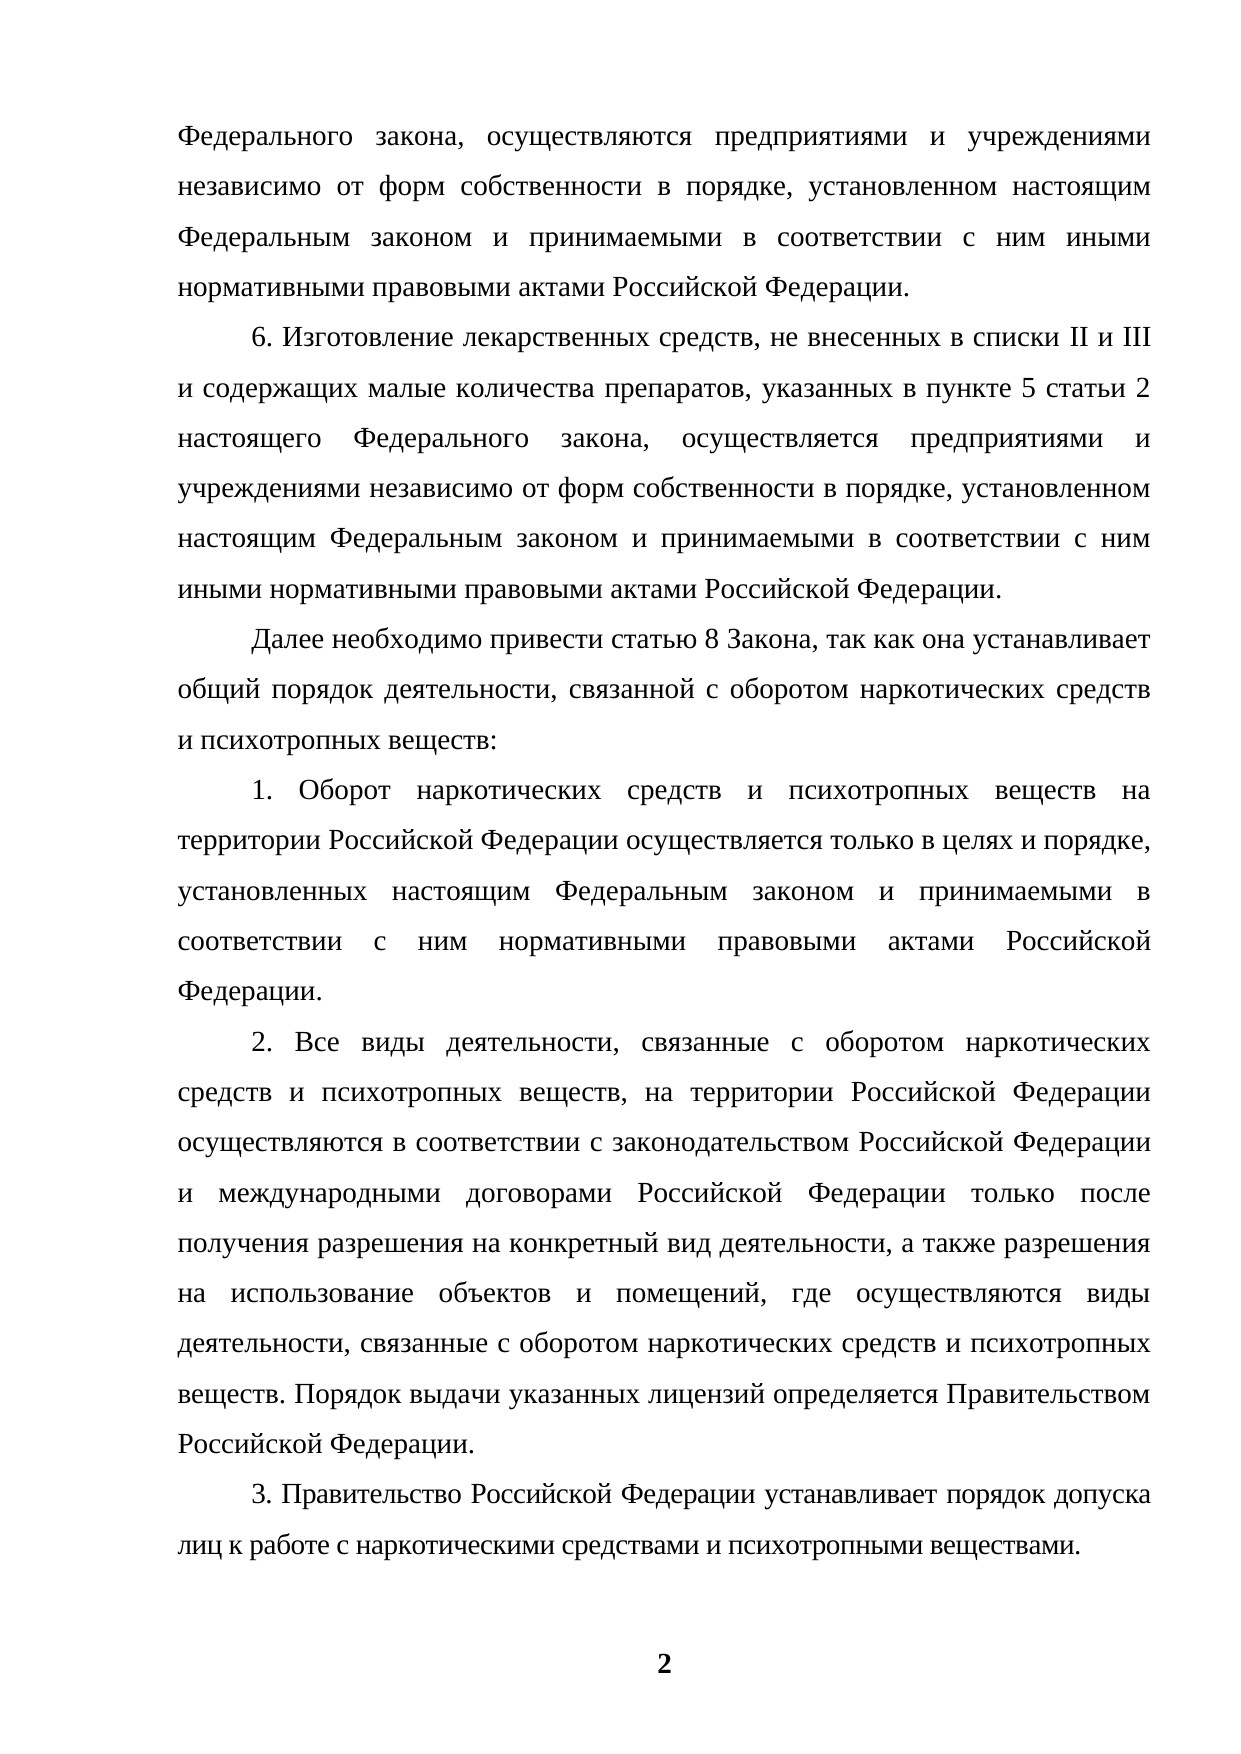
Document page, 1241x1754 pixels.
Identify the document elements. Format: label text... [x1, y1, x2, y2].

text 2. Все виды деятельности, связанные с оборотом наркотических средств и психотропных веществ, на территории Российской Федерации осуществляются в соответствии с законодательством Российской Федерации и международными договорами Российской Федерации только после получения разрешения на конкретный вид деятельности, а также разрешения на использование объектов и помещений, где осуществляются виды деятельности, связанные с оборотом наркотических средств и психотропных веществ. Порядок выдачи указанных лицензий определяется Правительством Российской Федерации. [177, 1024, 1152, 1460]
text 6. Изготовление лекарственных средств, не внесенных в списки II и III и содержащих малые количества препаратов, указанных в пункте 5 статьи 2 настоящего Федерального закона, осуществляется предприятиями и учреждениями независимо от форм собственности в порядке, установленном настоящим Федеральным законом и принимаемыми в соответствии с ним иными нормативными правовыми актами Российской Федерации. [177, 319, 1152, 604]
text Далее необходимо привести статью 8 Закона, так как она устанавливает общий порядок деятельности, связанной с оборотом наркотических средств и психотропных веществ: [177, 621, 1152, 755]
text 3. Правительство Российской Федерации устанавливает порядок допуска лиц к работе с наркотическими средствами и психотропными веществами. [177, 1477, 1152, 1560]
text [177, 118, 1152, 303]
text 1. Оборот наркотических средств и психотропных веществ на территории Российской Федерации осуществляется только в целях и порядке, установленных настоящим Федеральным законом и принимаемыми в соответствии с ним нормативными правовыми актами Российской Федерации. [177, 772, 1152, 1007]
